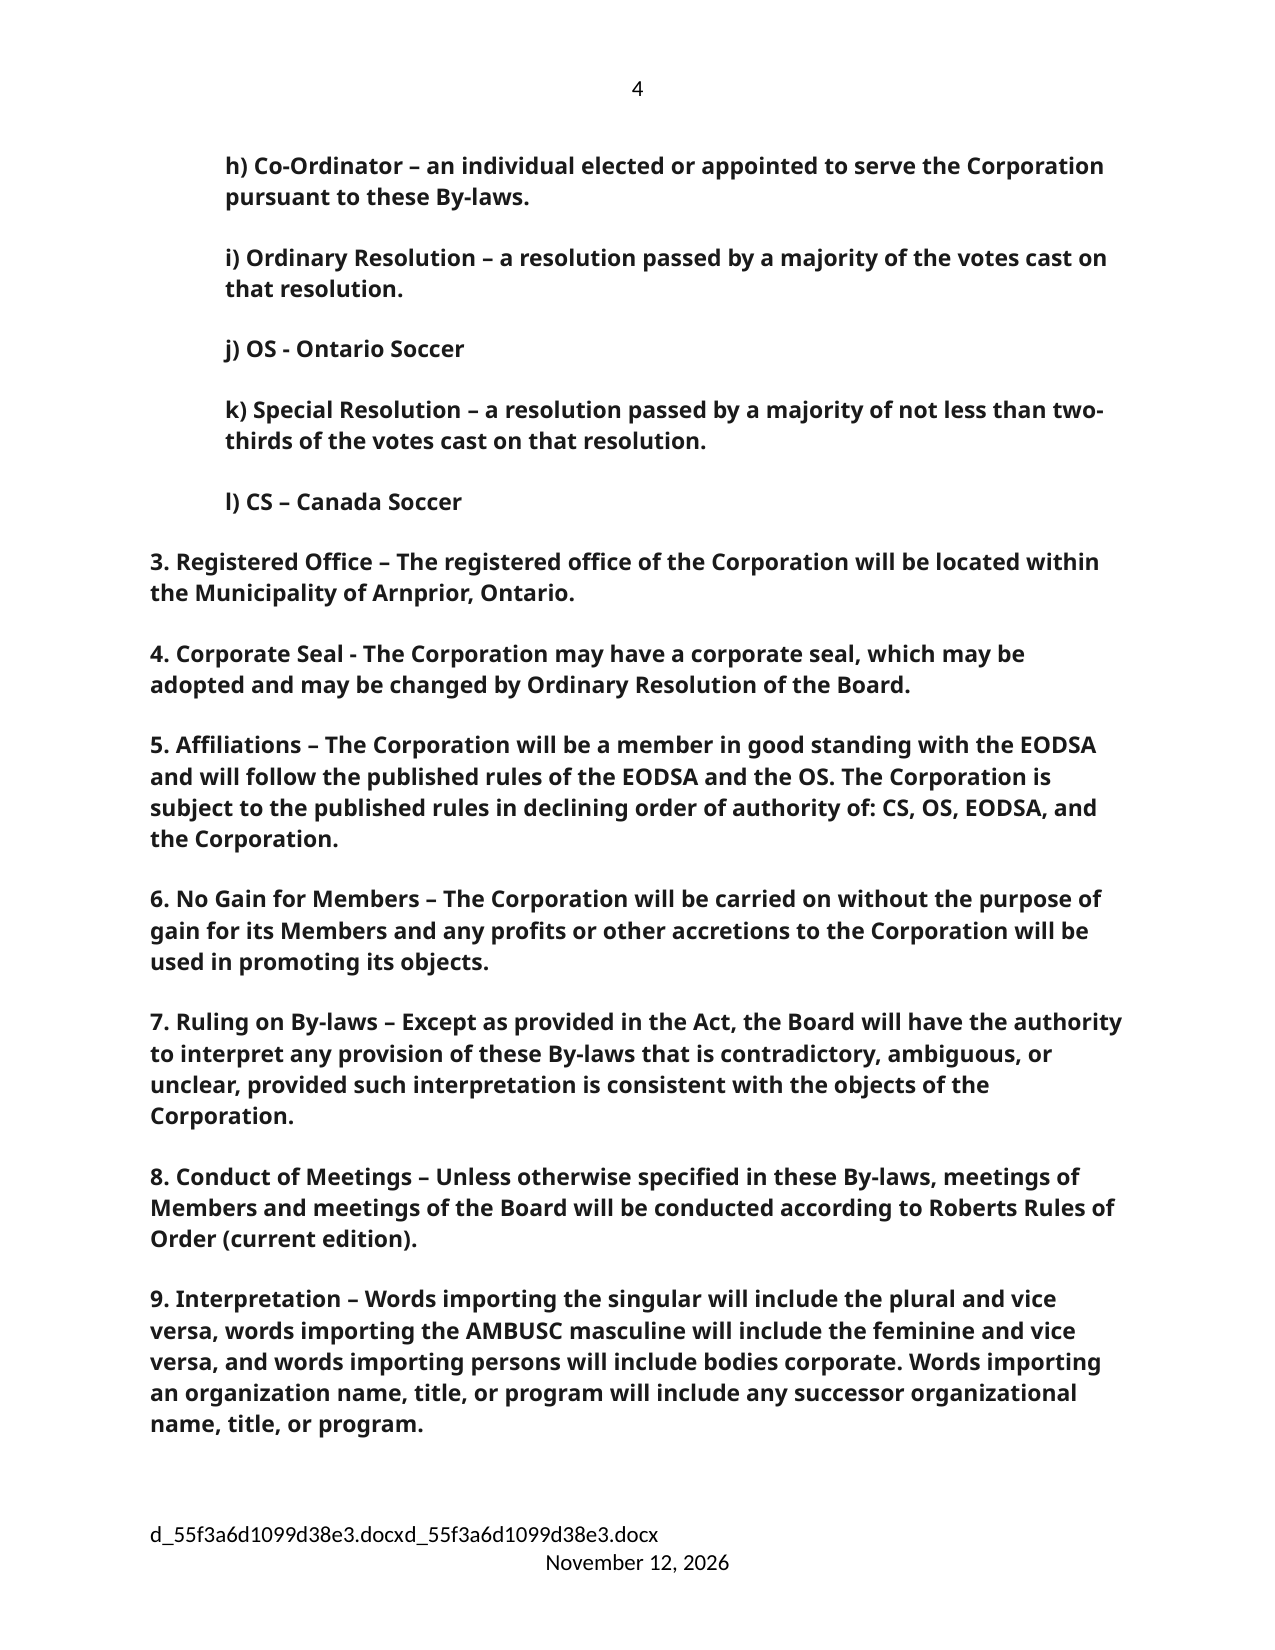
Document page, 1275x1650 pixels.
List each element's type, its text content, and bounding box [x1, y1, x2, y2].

subtitle 6. No Gain for Members – The Corporation will be carried on without the purpose of gain for its Members and any profits or other accretions to the Corporation will be used in promoting its objects. [150, 883, 1125, 977]
subtitle l) CS – Canada Soccer [225, 485, 1125, 517]
subtitle 8. Conduct of Meetings – Unless otherwise specified in these By-laws, meetings of Members and meetings of the Board will be conducted according to Roberts Rules of Order (current edition). [150, 1160, 1125, 1254]
subtitle 4. Corporate Seal - The Corporation may have a corporate seal, which may be adopted and may be changed by Ordinary Resolution of the Board. [150, 637, 1125, 700]
subtitle 3. Registered Office – The registered office of the Corporation will be located within the Municipality of Arnprior, Ontario. [150, 546, 1125, 608]
subtitle i) Ordinary Resolution – a resolution passed by a majority of the votes cast on that resolution. [225, 242, 1125, 304]
subtitle 9. Interpretation – Words importing the singular will include the plural and vice versa, words importing the AMBUSC masculine will include the feminine and vice versa, and words importing persons will include bodies corporate. Words importing an organization name, title, or program will include any successor organizational name, title, or program. [150, 1283, 1125, 1439]
subtitle 7. Ruling on By-laws – Except as provided in the Act, the Board will have the authority to interpret any provision of these By-laws that is contradictory, ambiguous, or unclear, provided such interpretation is consistent with the objects of the Corporation. [150, 1006, 1125, 1131]
subtitle 5. Affiliations – The Corporation will be a member in good standing with the EODSA and will follow the published rules of the EODSA and the OS. The Corporation is subject to the published rules in declining order of authority of: CS, OS, EODSA, and the Corporation. [150, 729, 1125, 854]
subtitle j) OS - Ontario Soccer [150, 333, 1125, 364]
subtitle k) Special Resolution – a resolution passed by a majority of not less than two-thirds of the votes cast on that resolution. [225, 394, 1125, 456]
subtitle h) Co-Ordinator – an individual elected or appointed to serve the Corporation pursuant to these By-laws. [225, 150, 1125, 212]
